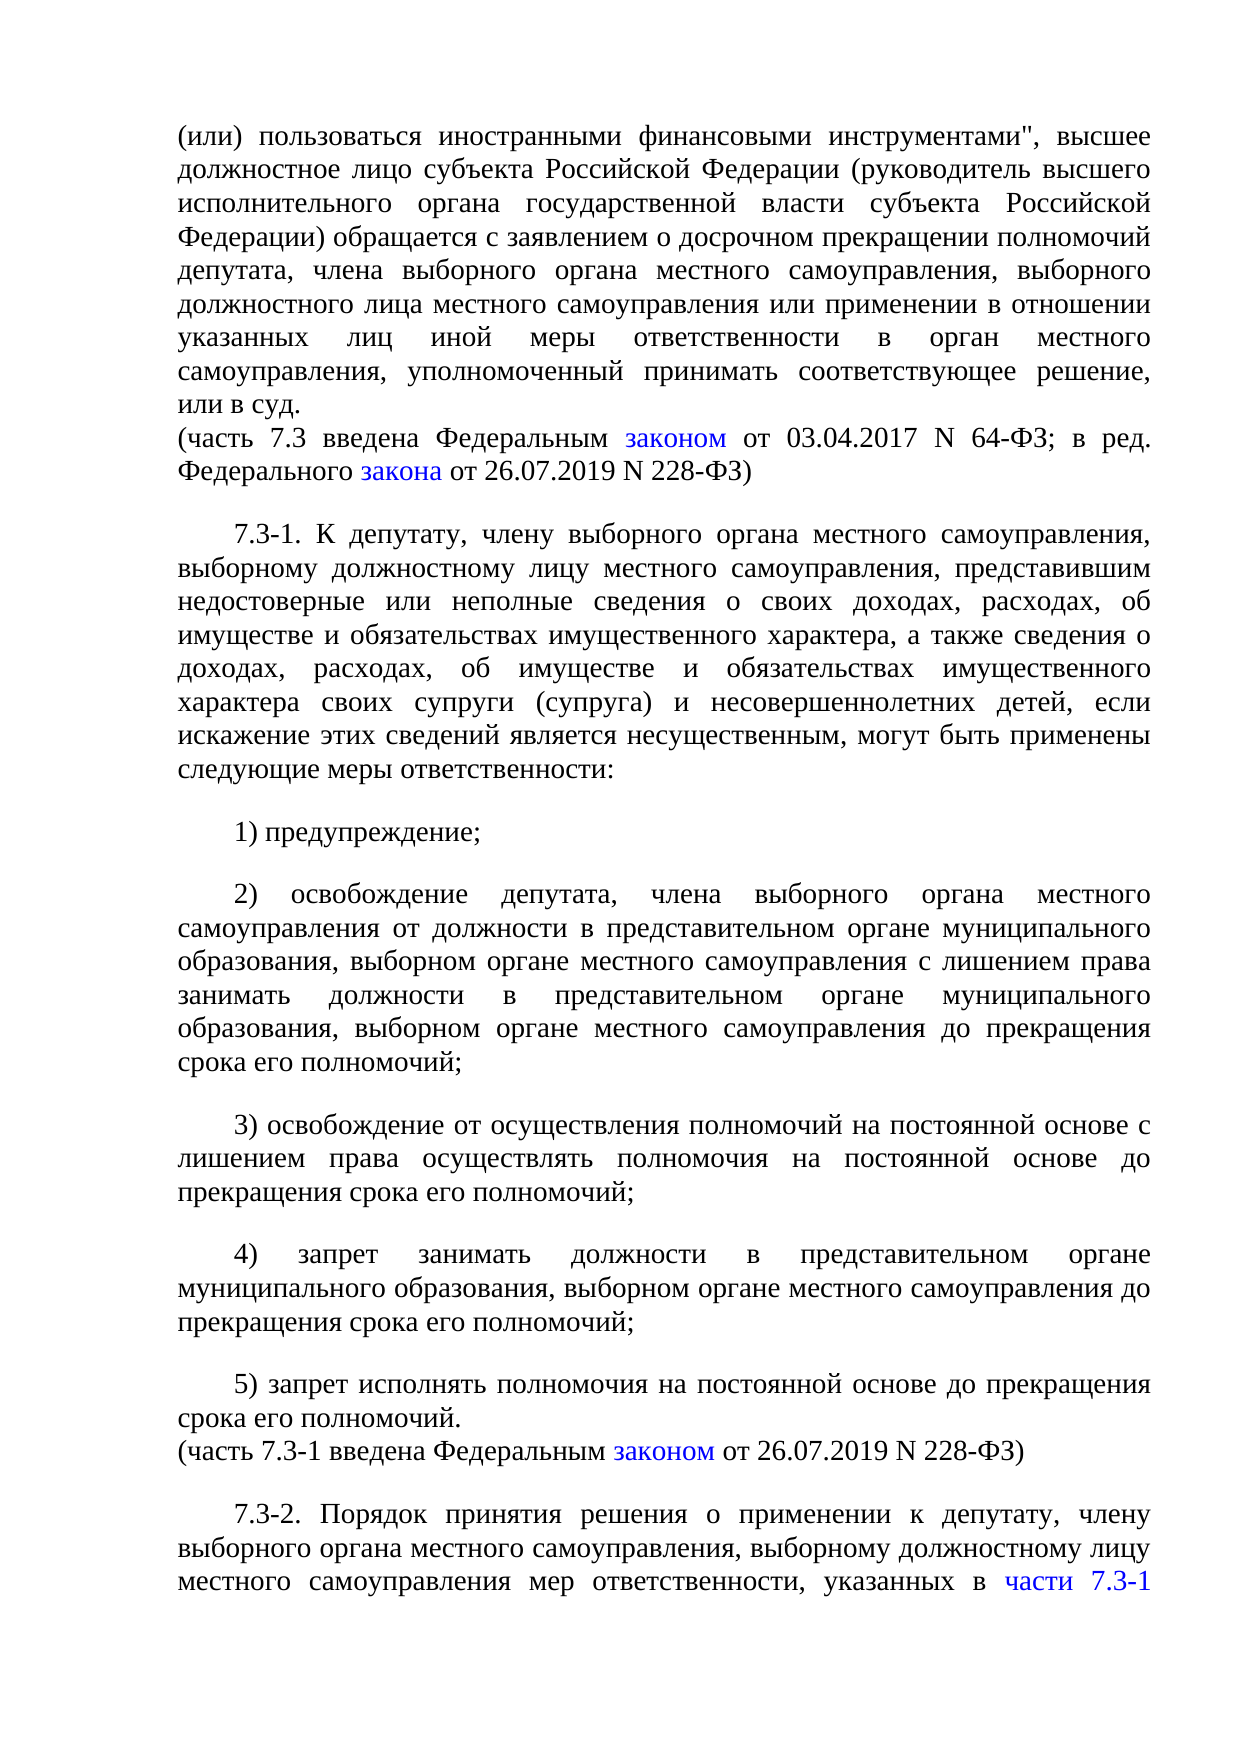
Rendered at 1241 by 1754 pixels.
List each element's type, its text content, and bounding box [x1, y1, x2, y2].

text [177, 1496, 1152, 1597]
text 2) освобождение депутата, члена выборного органа местного самоуправления от должности в представительном органе муниципального образования, выборном органе местного самоуправления с лишением права занимать должности в представительном органе муниципального образования, выборном органе местного самоуправления до прекращения срока его полномочий; [177, 876, 1152, 1078]
text 3) освобождение от осуществления полномочий на постоянной основе с лишением права осуществлять полномочия на постоянной основе до прекращения срока его полномочий; [177, 1107, 1152, 1207]
text (часть 7.3 введена Федеральным законом от 03.04.2017 N 64-ФЗ; в ред. Федерального закона от 26.07.2019 N 228-ФЗ) [177, 420, 1152, 487]
text (часть 7.3-1 введена Федеральным законом от 26.07.2019 N 228-ФЗ) [177, 1433, 1152, 1467]
text 1) предупреждение; [177, 814, 1152, 847]
text 4) запрет занимать должности в представительном органе муниципального образования, выборном органе местного самоуправления до прекращения срока его полномочий; [177, 1237, 1152, 1337]
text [177, 118, 1152, 420]
text 7.3-1. К депутату, члену выборного органа местного самоуправления, выборному должностному лицу местного самоуправления, представившим недостоверные или неполные сведения о своих доходах, расходах, об имуществе и обязательствах имущественного характера, а также сведения о доходах, расходах, об имуществе и обязательствах имущественного характера своих супруги (супруга) и несовершеннолетних детей, если искажение этих сведений является несущественным, могут быть применены следующие меры ответственности: [177, 516, 1152, 784]
text 5) запрет исполнять полномочия на постоянной основе до прекращения срока его полномочий. [177, 1366, 1152, 1433]
